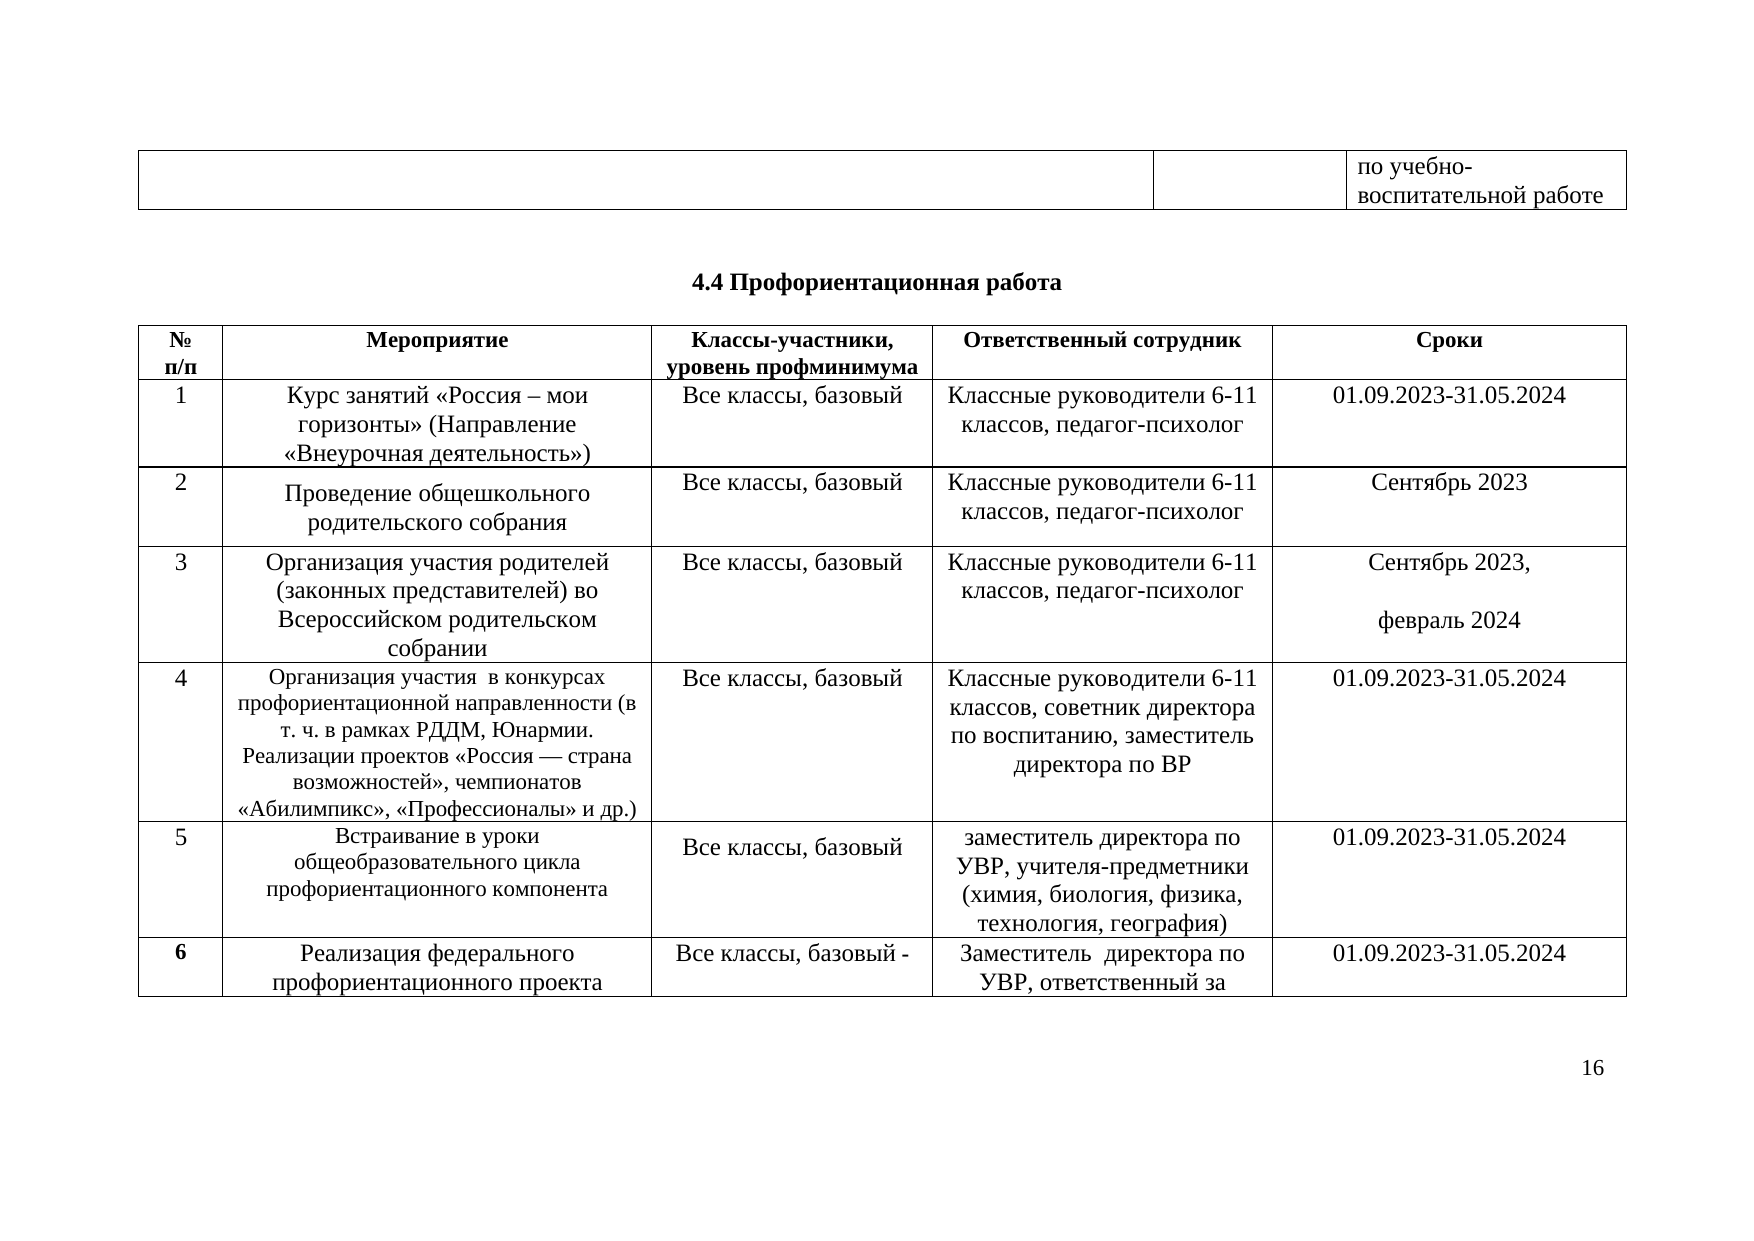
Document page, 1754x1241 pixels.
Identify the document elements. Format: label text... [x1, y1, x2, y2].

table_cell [1273, 938, 1626, 996]
table_cell Все классы, базовый [652, 822, 932, 937]
table_cell Классные руководители 6-11 классов, педагог-психолог [933, 468, 1272, 546]
table_header Ответственный сотрудник [933, 326, 1272, 379]
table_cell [223, 938, 651, 996]
table_cell 01.09.2023-31.05.2024 [1273, 822, 1626, 937]
table_header Классы-участники, уровень профминимума [652, 326, 932, 379]
table_cell 2 [139, 468, 222, 546]
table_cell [1347, 151, 1626, 208]
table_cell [1154, 151, 1346, 208]
table_header Мероприятие [223, 326, 651, 379]
table_cell Курс занятий «Россия – мои горизонты» (Направление «Внеурочная деятельность») [223, 380, 651, 466]
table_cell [139, 151, 1153, 208]
table_cell Классные руководители 6-11 классов, советник директора по воспитанию, заместитель директора по ВР [933, 663, 1272, 821]
table_cell 6 [139, 938, 222, 996]
table_cell 3 [139, 547, 222, 662]
table_cell Сентябрь 2023 [1273, 468, 1626, 546]
table_cell Проведение общешкольного родительского собрания [223, 468, 651, 546]
table_cell Классные руководители 6-11 классов, педагог-психолог [933, 380, 1272, 466]
subtitle 4.4 Профориентационная работа [150, 267, 1604, 296]
table_cell заместитель директора по УВР, учителя-предметники (химия, биология, физика, технология, география) [933, 822, 1272, 937]
table_cell Организация участия родителей (законных представителей) во Всероссийском родительском собрании [223, 547, 651, 662]
table_header Сроки [1273, 326, 1626, 379]
table_cell Сентябрь 2023, февраль 2024 [1273, 547, 1626, 662]
table_cell Все классы, базовый [652, 468, 932, 546]
table_cell Организация участия в конкурсах профориентационной направленности (в т. ч. в рамках РДДМ, Юнармии. Реализации проектов «Россия — страна возможностей», чемпионатов «Абилимпикс», «Профессионалы» и др.) [223, 663, 651, 821]
table_cell 01.09.2023-31.05.2024 [1273, 380, 1626, 466]
table_cell Классные руководители 6-11 классов, педагог-психолог [933, 547, 1272, 662]
table_cell Встраивание в уроки общеобразовательного цикла профориентационного компонента [223, 822, 651, 937]
table_cell 5 [139, 822, 222, 937]
table_cell 1 [139, 380, 222, 466]
table_header № п/п [139, 326, 222, 379]
table_cell 4 [139, 663, 222, 821]
table_cell Все классы, базовый [652, 380, 932, 466]
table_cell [652, 938, 932, 996]
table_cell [933, 938, 1272, 996]
table_cell Все классы, базовый [652, 663, 932, 821]
table_cell Все классы, базовый [652, 547, 932, 662]
table_cell 01.09.2023-31.05.2024 [1273, 663, 1626, 821]
